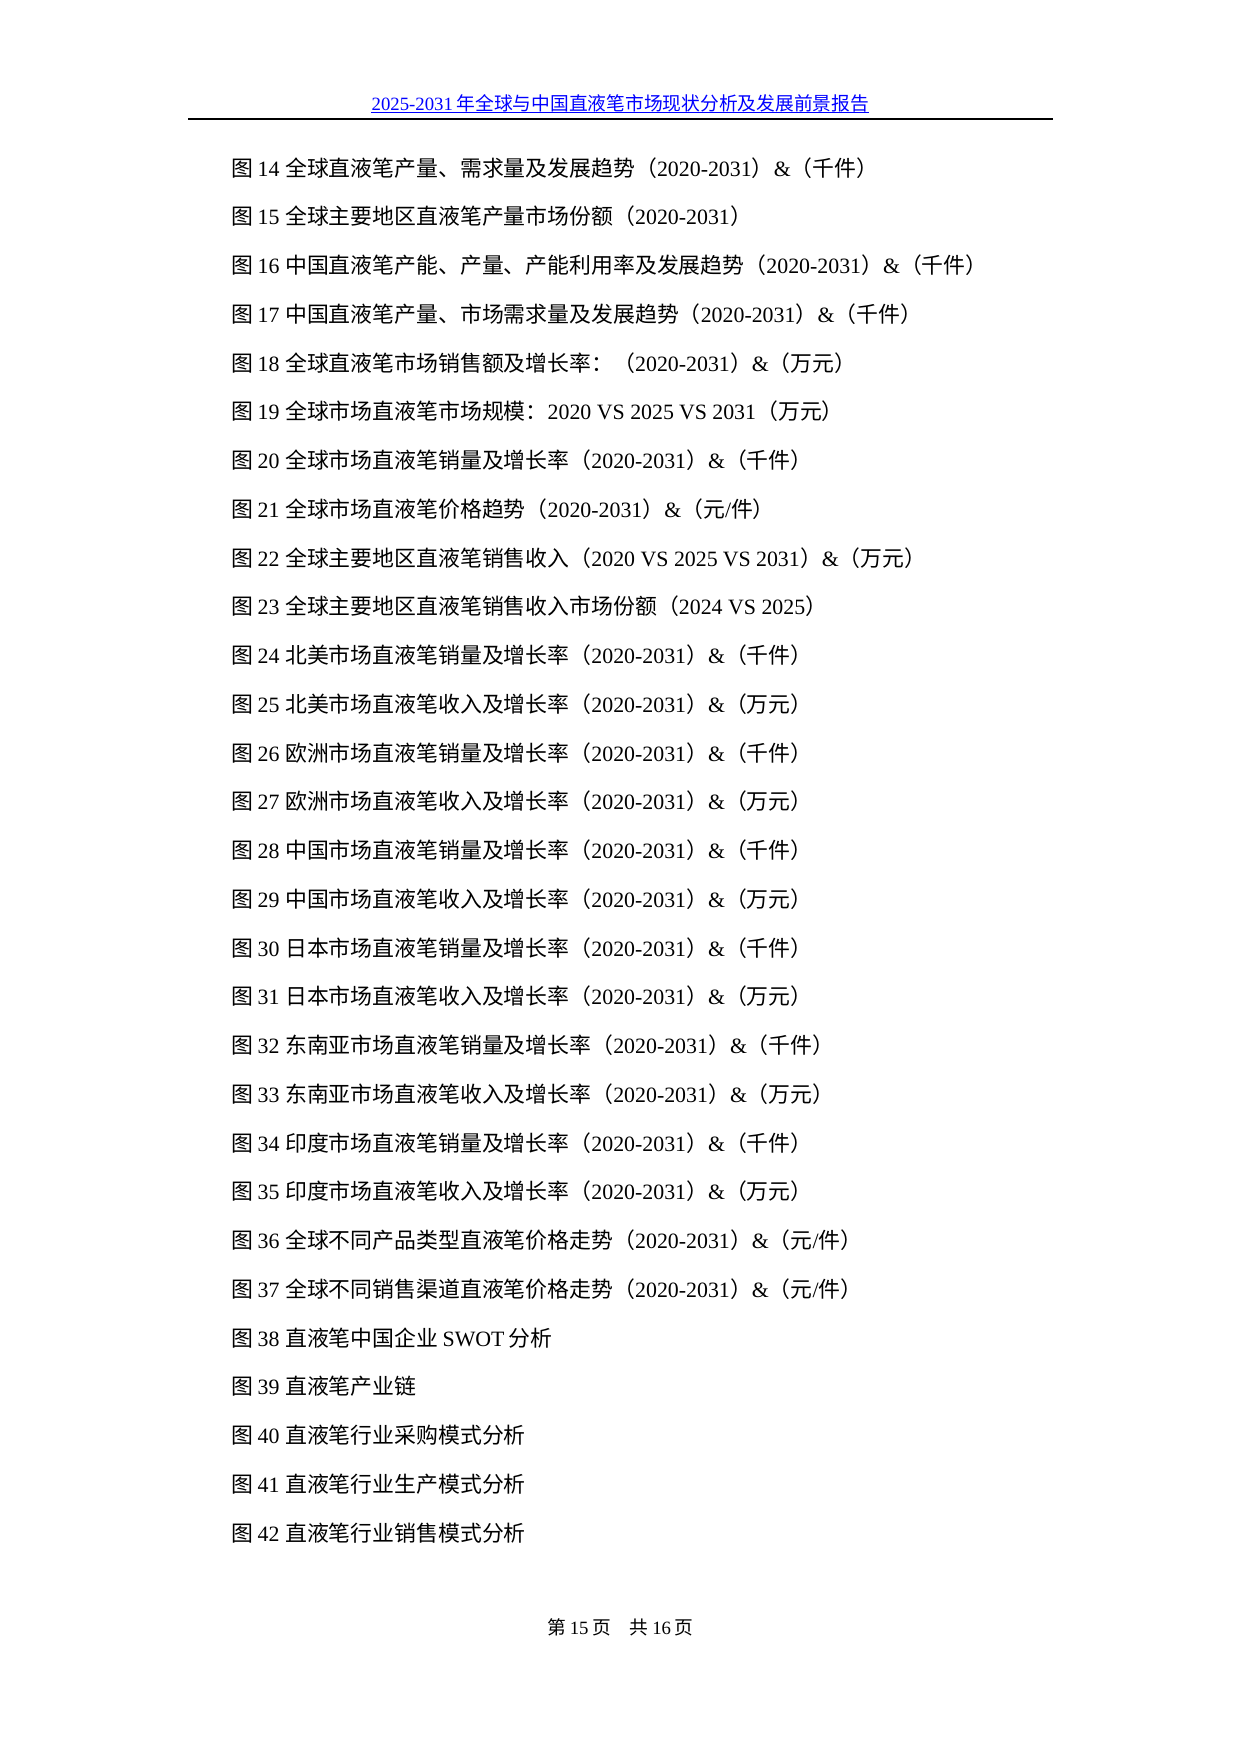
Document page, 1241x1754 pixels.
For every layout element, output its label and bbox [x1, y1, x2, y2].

text [187, 150, 1053, 1548]
